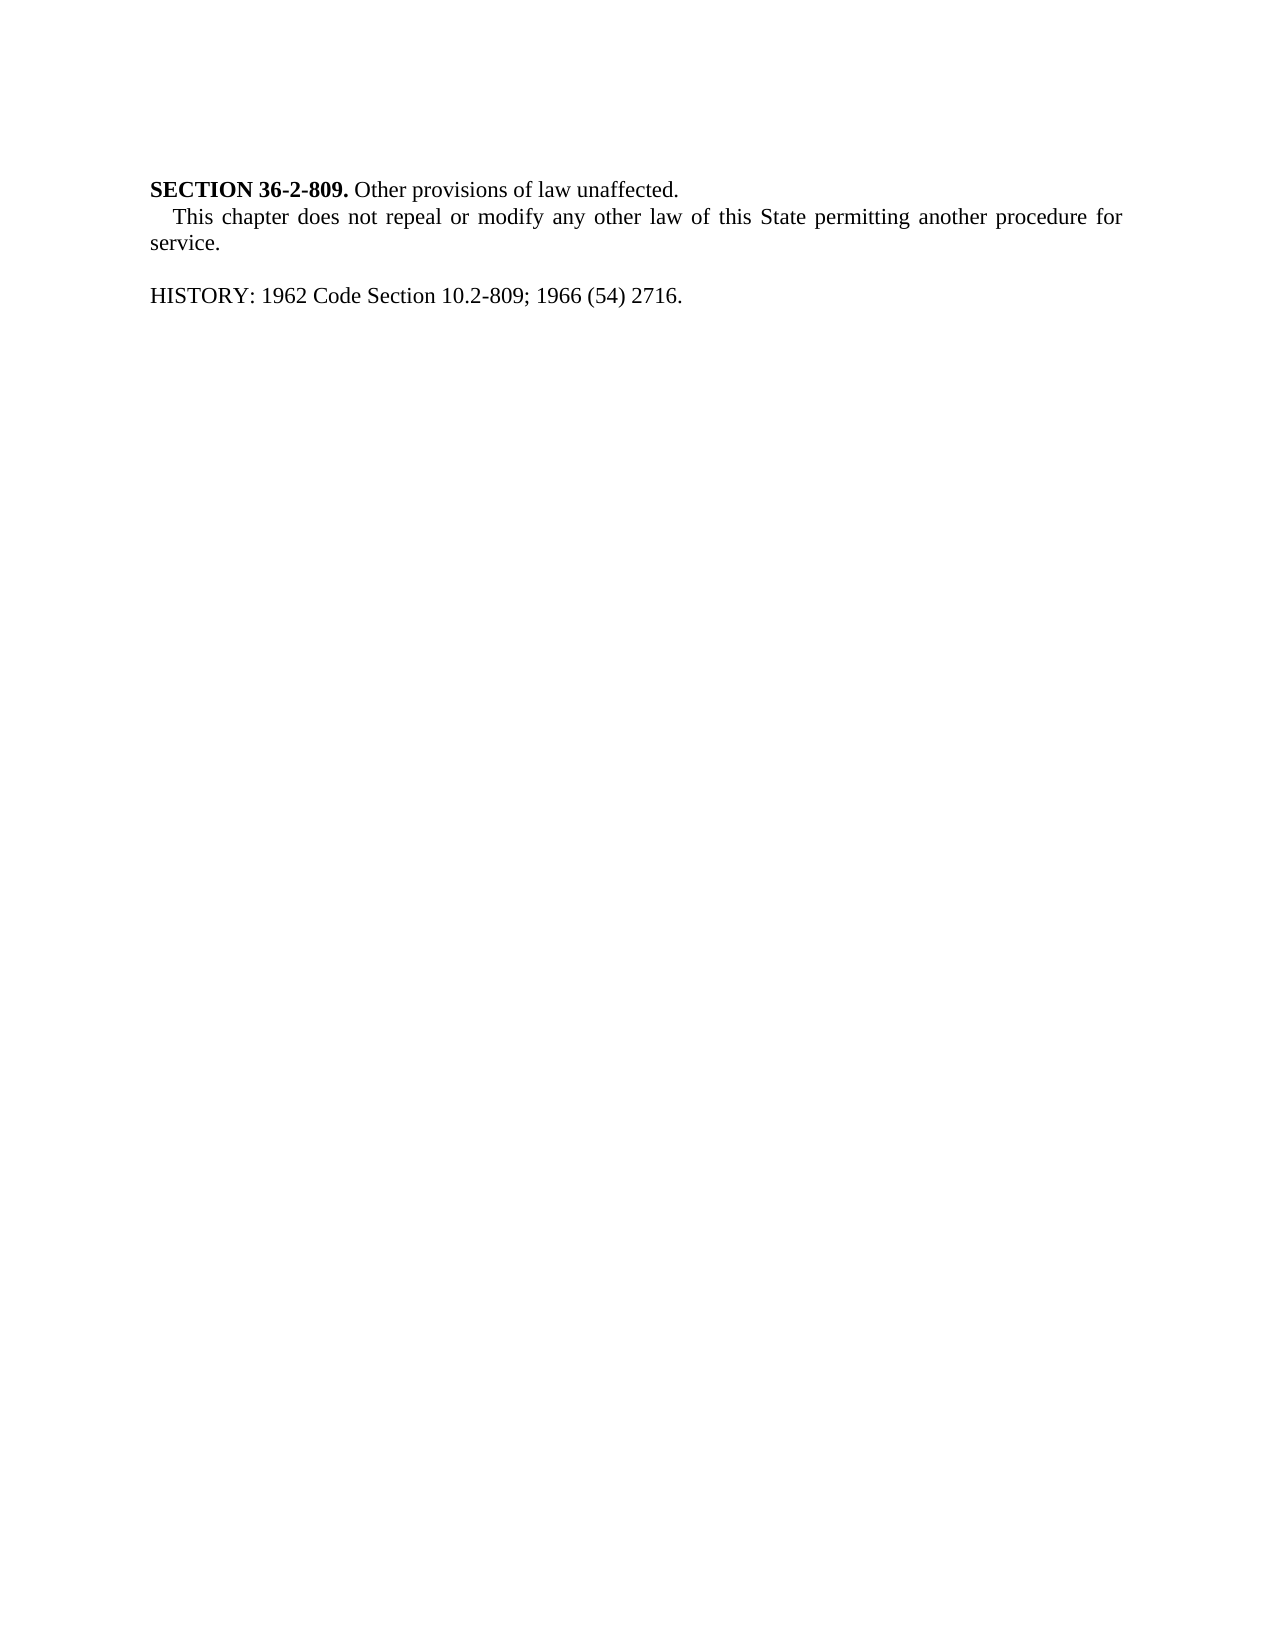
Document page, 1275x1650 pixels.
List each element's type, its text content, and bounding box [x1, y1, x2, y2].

text HISTORY: 1962 Code Section 10.2-809; 1966 (54) 2716. [150, 282, 1125, 308]
text This chapter does not repeal or modify any other law of this State permitting another procedure for service. [150, 203, 1125, 255]
text SECTION 36-2-809. Other provisions of law unaffected. [150, 176, 1125, 203]
